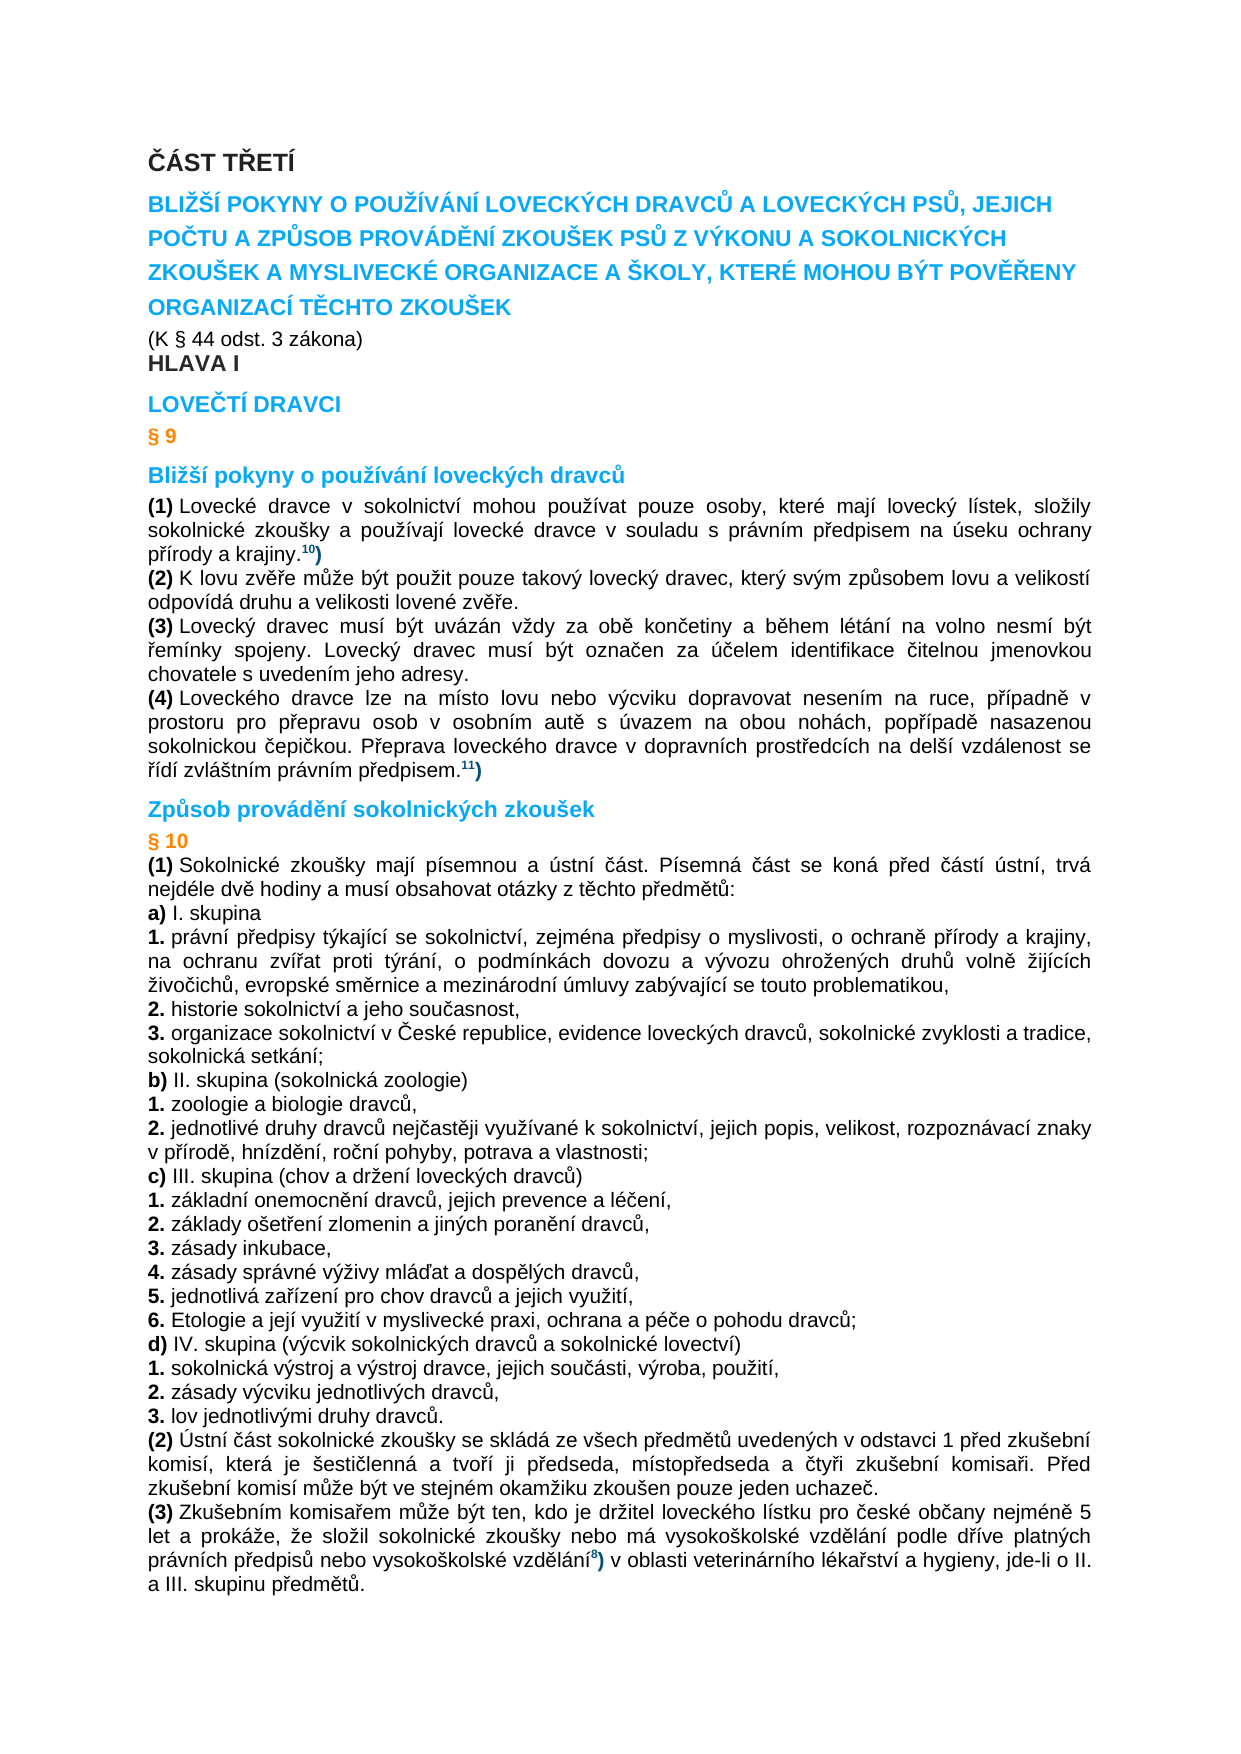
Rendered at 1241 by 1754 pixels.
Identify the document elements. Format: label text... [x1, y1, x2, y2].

text a) I. skupina [148, 901, 1093, 924]
text LOVEČTÍ DRAVCI [148, 383, 1093, 417]
text BLIŽŠÍ POKYNY O POUŽÍVÁNÍ LOVECKÝCH DRAVCŮ A LOVECKÝCH PSŮ, JEJICH POČTU A ZPŮSOB PROVÁDĚNÍ ZKOUŠEK PSŮ Z VÝKONU A SOKOLNICKÝCH ZKOUŠEK A MYSLIVECKÉ ORGANIZACE A ŠKOLY, KTERÉ MOHOU BÝT POVĚŘENY ORGANIZACÍ TĚCHTO ZKOUŠEK [148, 183, 1093, 320]
text 2. základy ošetření zlomenin a jiných poranění dravců, [148, 1212, 1093, 1236]
text ČÁST TŘETÍ [148, 148, 1093, 176]
text 2. historie sokolnictví a jeho současnost, [148, 996, 1093, 1020]
text (2) K lovu zvěře může být použit pouze takový lovecký dravec, který svým způsobem lovu a velikostí odpovídá druhu a velikosti lovené zvěře. [148, 566, 1093, 614]
text (K § 44 odst. 3 zákona) [148, 326, 1093, 350]
text Bližší pokyny o používání loveckých dravců [148, 454, 1093, 488]
text (3) Zkušebním komisařem může být ten, kdo je držitel loveckého lístku pro české občany nejméně 5 let a prokáže, že složil sokolnické zkoušky nebo má vysokoškolské vzdělání podle dříve platných právních předpisů nebo vysokoškolské vzdělání8) v oblasti veterinárního lékařství a hygieny, jde-li o II. a III. skupinu předmětů. [148, 1499, 1093, 1595]
text (3) Lovecký dravec musí být uvázán vždy za obě končetiny a během létání na volno nesmí být řemínky spojeny. Lovecký dravec musí být označen za účelem identifikace čitelnou jmenovkou chovatele s uvedením jeho adresy. [148, 614, 1093, 686]
text (1) Sokolnické zkoušky mají písemnou a ústní část. Písemná část se koná před částí ústní, trvá nejdéle dvě hodiny a musí obsahovat otázky z těchto předmětů: [148, 853, 1093, 901]
text (2) Ústní část sokolnické zkoušky se skládá ze všech předmětů uvedených v odstavci 1 před zkušební komisí, která je šestičlenná a tvoří ji předseda, místopředseda a čtyři zkušební komisaři. Před zkušební komisí může být ve stejném okamžiku zkoušen pouze jeden uchazeč. [148, 1428, 1093, 1499]
text b) II. skupina (sokolnická zoologie) [148, 1068, 1093, 1092]
text 2. jednotlivé druhy dravců nejčastěji využívané k sokolnictví, jejich popis, velikost, rozpoznávací znaky v přírodě, hnízdění, roční pohyby, potrava a vlastnosti; [148, 1116, 1093, 1164]
text 1. zoologie a biologie dravců, [148, 1092, 1093, 1116]
text 1. právní předpisy týkající se sokolnictví, zejména předpisy o myslivosti, o ochraně přírody a krajiny, na ochranu zvířat proti týrání, o podmínkách dovozu a vývozu ohrožených druhů volně žijících živočichů, evropské směrnice a mezinárodní úmluvy zabývající se touto problematikou, [148, 924, 1093, 996]
text 1. sokolnická výstroj a výstroj dravce, jejich součásti, výroba, použití, [148, 1356, 1093, 1380]
text (4) Loveckého dravce lze na místo lovu nebo výcviku dopravovat nesením na ruce, případně v prostoru pro přepravu osob v osobním autě s úvazem na obou nohách, popřípadě nasazenou sokolnickou čepičkou. Přeprava loveckého dravce v dopravních prostředcích na delší vzdálenost se řídí zvláštním právním předpisem.11) [148, 686, 1093, 782]
text 1. základní onemocnění dravců, jejich prevence a léčení, [148, 1188, 1093, 1212]
text § 9 [148, 423, 1093, 447]
text 6. Etologie a její využití v myslivecké praxi, ochrana a péče o pohodu dravců; [148, 1308, 1093, 1332]
text 3. zásady inkubace, [148, 1236, 1093, 1260]
text d) IV. skupina (výcvik sokolnických dravců a sokolnické lovectví) [148, 1332, 1093, 1356]
text 3. lov jednotlivými druhy dravců. [148, 1404, 1093, 1428]
text Způsob provádění sokolnických zkoušek [148, 788, 1093, 822]
text HLAVA I [148, 350, 1093, 377]
text 3. organizace sokolnictví v České republice, evidence loveckých dravců, sokolnické zvyklosti a tradice, sokolnická setkání; [148, 1020, 1093, 1068]
text 5. jednotlivá zařízení pro chov dravců a jejich využití, [148, 1284, 1093, 1308]
text (1) Lovecké dravce v sokolnictví mohou používat pouze osoby, které mají lovecký lístek, složily sokolnické zkoušky a používají lovecké dravce v souladu s právním předpisem na úseku ochrany přírody a krajiny.10) [148, 494, 1093, 566]
text 4. zásady správné výživy mláďat a dospělých dravců, [148, 1260, 1093, 1284]
text c) III. skupina (chov a držení loveckých dravců) [148, 1164, 1093, 1188]
text 2. zásady výcviku jednotlivých dravců, [148, 1380, 1093, 1404]
text § 10 [148, 829, 1093, 853]
